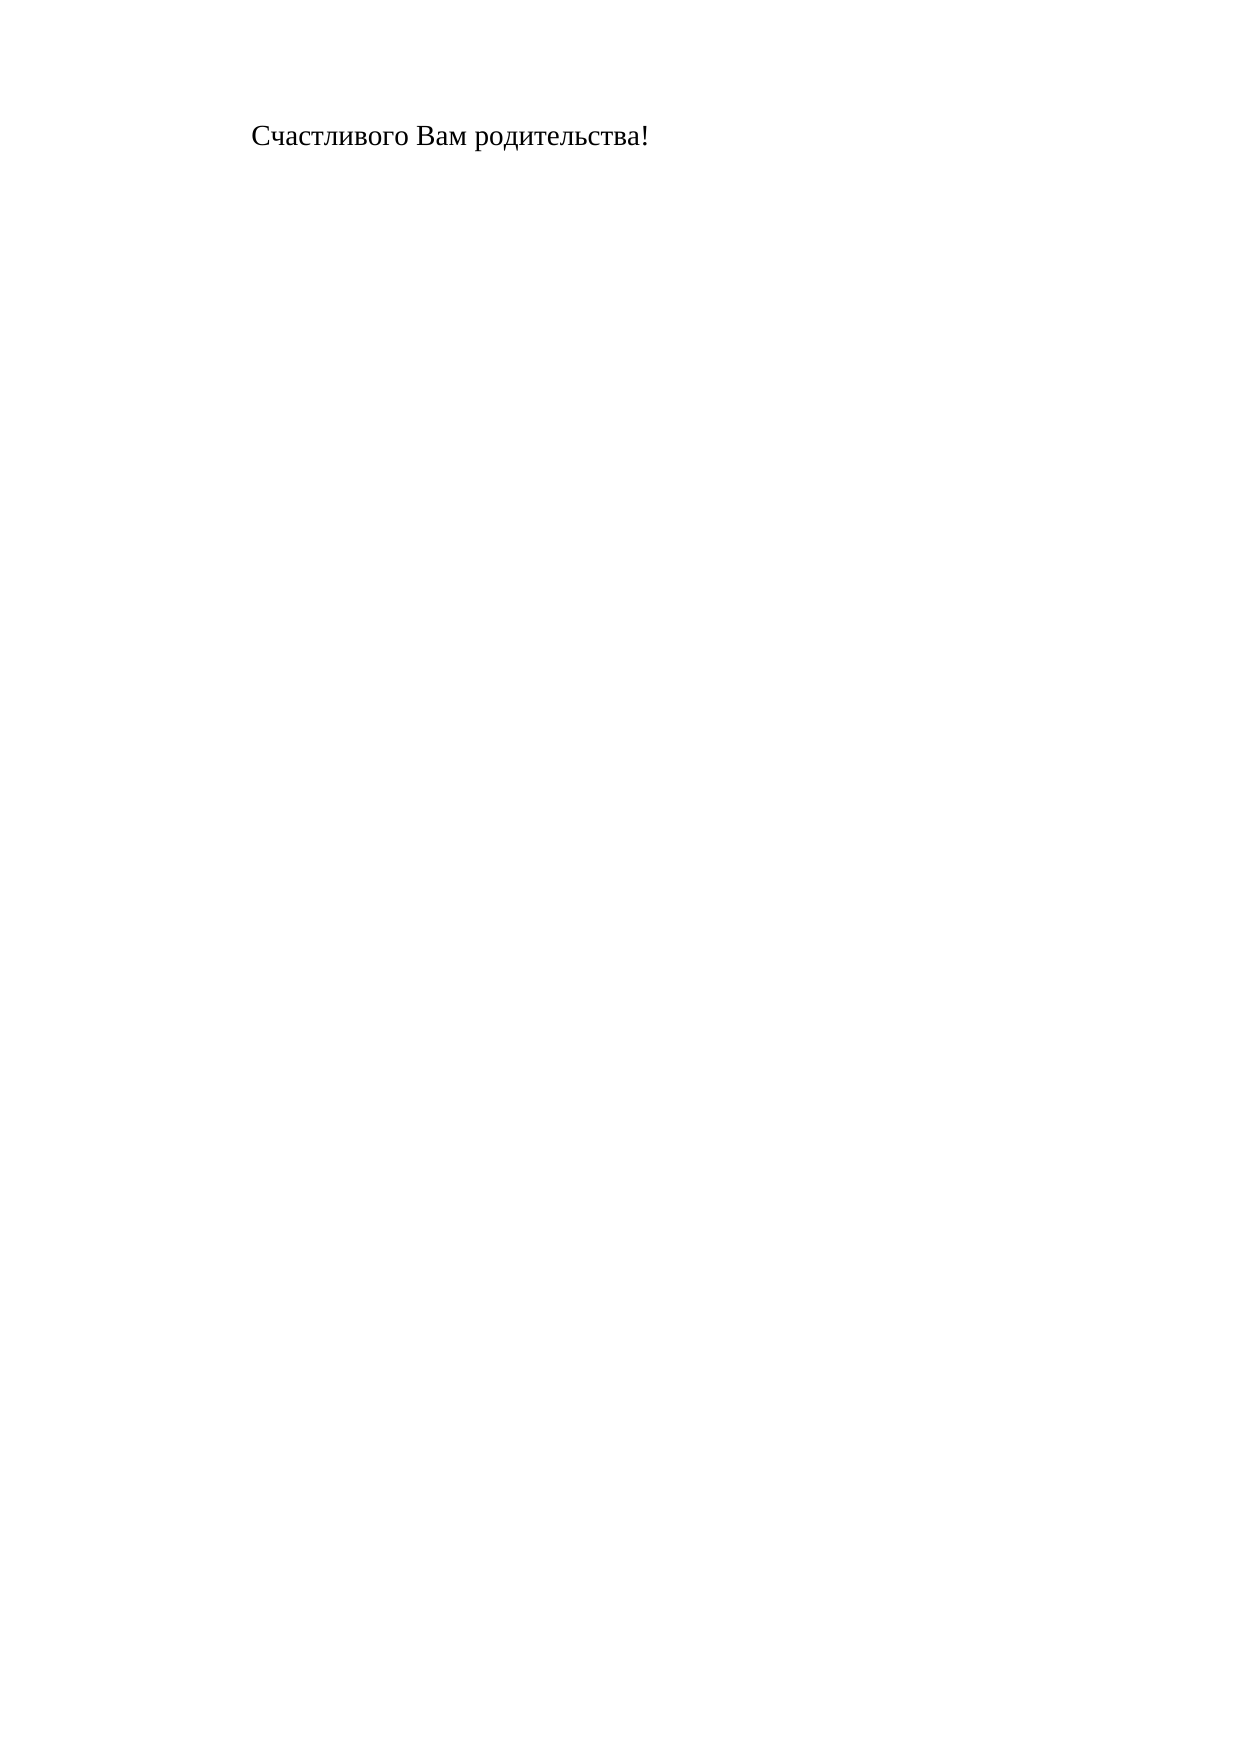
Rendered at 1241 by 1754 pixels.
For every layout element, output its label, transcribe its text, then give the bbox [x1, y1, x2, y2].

text Счастливого Вам родительства! [177, 118, 1152, 152]
